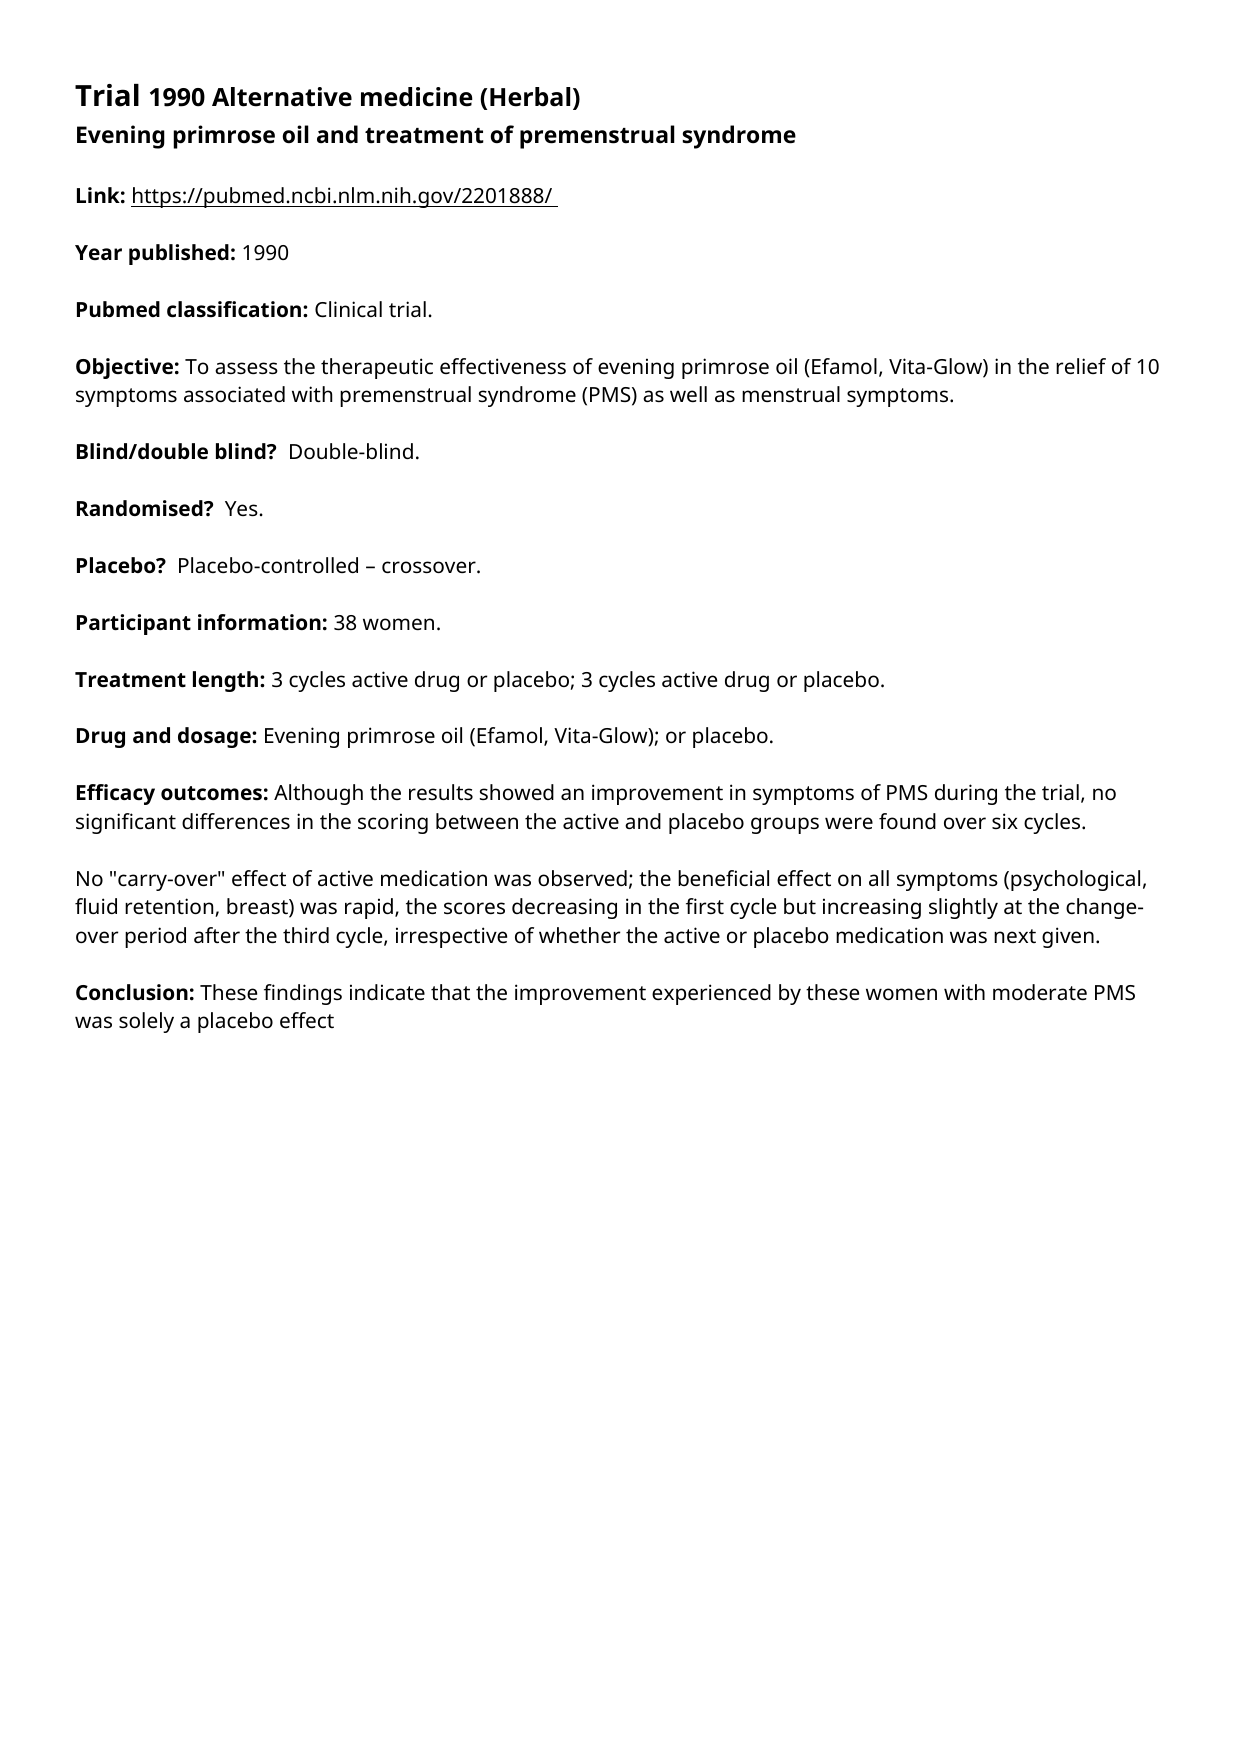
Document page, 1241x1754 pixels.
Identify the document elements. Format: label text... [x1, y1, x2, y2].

text Trial 1990 Alternative medicine (Herbal) [75, 75, 1165, 115]
subtitle Evening primrose oil and treatment of premenstrual syndrome [75, 119, 1165, 150]
text Link: https://pubmed.ncbi.nlm.nih.gov/2201888/ [75, 181, 1165, 210]
text Conclusion: These findings indicate that the improvement experienced by these women with moderate PMS was solely a placebo effect [75, 978, 1165, 1034]
text Objective: To assess the therapeutic effectiveness of evening primrose oil (Efamol, Vita-Glow) in the relief of 10 symptoms associated with premenstrual syndrome (PMS) as well as menstrual symptoms. [75, 352, 1165, 409]
text Blind/double blind? Double-blind. [75, 437, 1165, 466]
text Year published: 1990 [75, 238, 1165, 267]
text Drug and dosage: Evening primrose oil (Efamol, Vita-Glow); or placebo. [75, 722, 1165, 750]
text Pubmed classification: Clinical trial. [75, 295, 1165, 323]
text Participant information: 38 women. [75, 608, 1165, 636]
text No "carry-over" effect of active medication was observed; the beneficial effect on all symptoms (psychological, fluid retention, breast) was rapid, the scores decreasing in the first cycle but increasing slightly at the change-over period after the third cycle, irrespective of whether the active or placebo medication was next given. [75, 864, 1165, 949]
text Placebo? Placebo-controlled – crossover. [75, 551, 1165, 579]
text Efficacy outcomes: Although the results showed an improvement in symptoms of PMS during the trial, no significant differences in the scoring between the active and placebo groups were found over six cycles. [75, 778, 1165, 835]
text Treatment length: 3 cycles active drug or placebo; 3 cycles active drug or placebo. [75, 665, 1165, 693]
text Randomised? Yes. [75, 494, 1165, 523]
